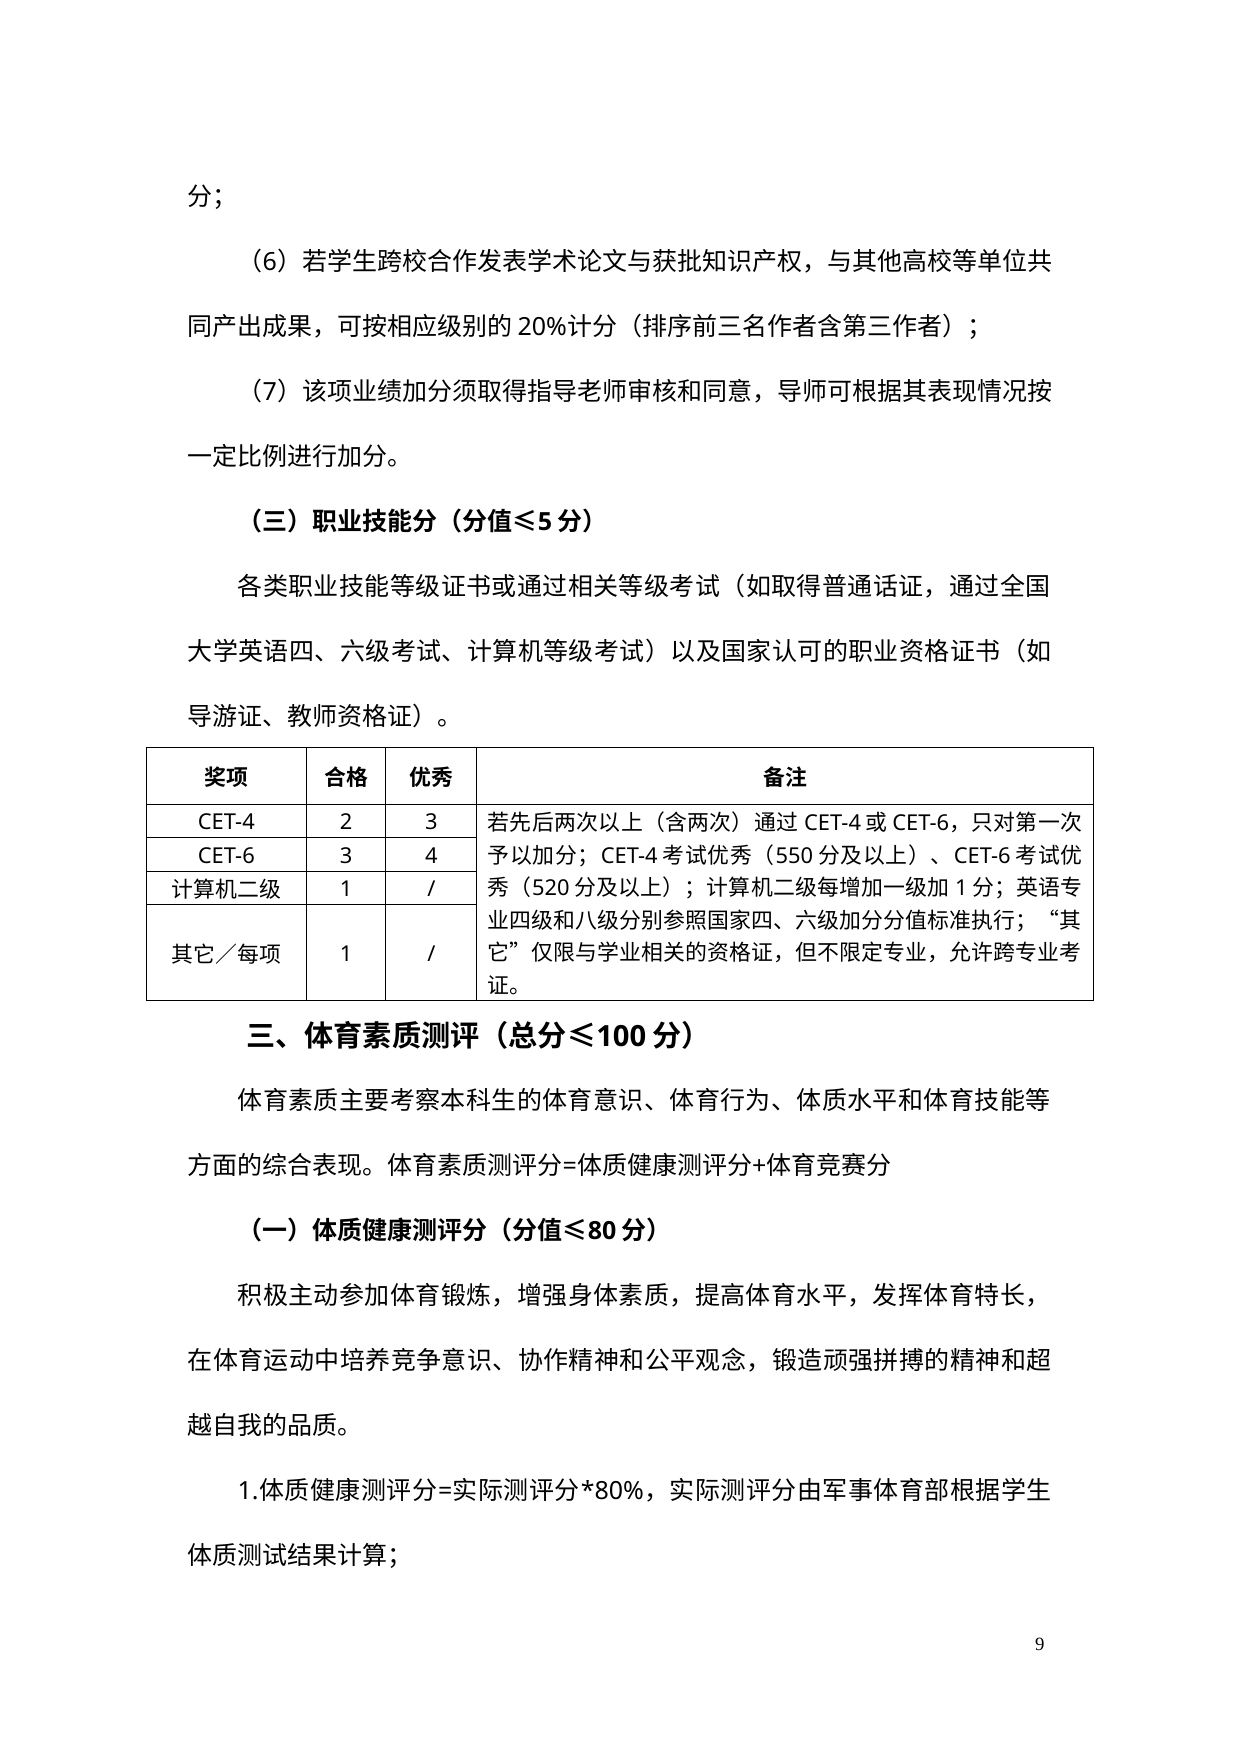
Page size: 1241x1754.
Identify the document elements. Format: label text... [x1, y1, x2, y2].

text 1.体质健康测评分=实际测评分*80%，实际测评分由军事体育部根据学生体质测试结果计算； [187, 1456, 1053, 1586]
table_cell CET-6 [147, 838, 306, 871]
list （7）该项业绩加分须取得指导老师审核和同意，导师可根据其表现情况按一定比例进行加分。 [187, 357, 1053, 487]
table_cell 2 [307, 805, 385, 837]
table_cell 若先后两次以上（含两次）通过CET-4或CET-6，只对第一次予以加分；CET-4考试优秀（550分及以上）、CET-6考试优秀（520分及以上）；计算机二级每增加一级加1分；英语专业四级和八级分别参照国家四、六级加分分值标准执行；“其它”仅限与学业相关的资格证，但不限定专业，允许跨专业考证。 [477, 805, 1093, 1000]
table_cell 计算机二级 [147, 872, 306, 904]
text 积极主动参加体育锻炼，增强身体素质，提高体育水平，发挥体育特长，在体育运动中培养竞争意识、协作精神和公平观念，锻造顽强拼搏的精神和超越自我的品质。 [187, 1261, 1053, 1456]
text （一）体质健康测评分（分值≤80分） [187, 1196, 1053, 1261]
table_header 奖项 [147, 748, 306, 804]
table_cell 4 [386, 838, 476, 871]
table_cell 3 [386, 805, 476, 837]
table_header 优秀 [386, 748, 476, 804]
text 体育素质主要考察本科生的体育意识、体育行为、体质水平和体育技能等方面的综合表现。体育素质测评分=体质健康测评分+体育竞赛分 [187, 1066, 1053, 1196]
text 三、体育素质测评（总分≤100分） [187, 1001, 1053, 1066]
list （6）若学生跨校合作发表学术论文与获批知识产权，与其他高校等单位共同产出成果，可按相应级别的20%计分（排序前三名作者含第三作者）； [187, 227, 1053, 357]
table_cell / [386, 905, 476, 1000]
text 各类职业技能等级证书或通过相关等级考试（如取得普通话证，通过全国大学英语四、六级考试、计算机等级考试）以及国家认可的职业资格证书（如导游证、教师资格证）。 [187, 552, 1053, 747]
table_header 备注 [477, 748, 1093, 804]
table_cell 其它／每项 [147, 905, 306, 1000]
table_cell CET-4 [147, 805, 306, 837]
table_cell 1 [307, 905, 385, 1000]
table_cell 3 [307, 838, 385, 871]
text （三）职业技能分（分值≤5分） [187, 487, 1053, 552]
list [187, 162, 1053, 227]
table_header 合格 [307, 748, 385, 804]
table_cell / [386, 872, 476, 904]
table_cell 1 [307, 872, 385, 904]
